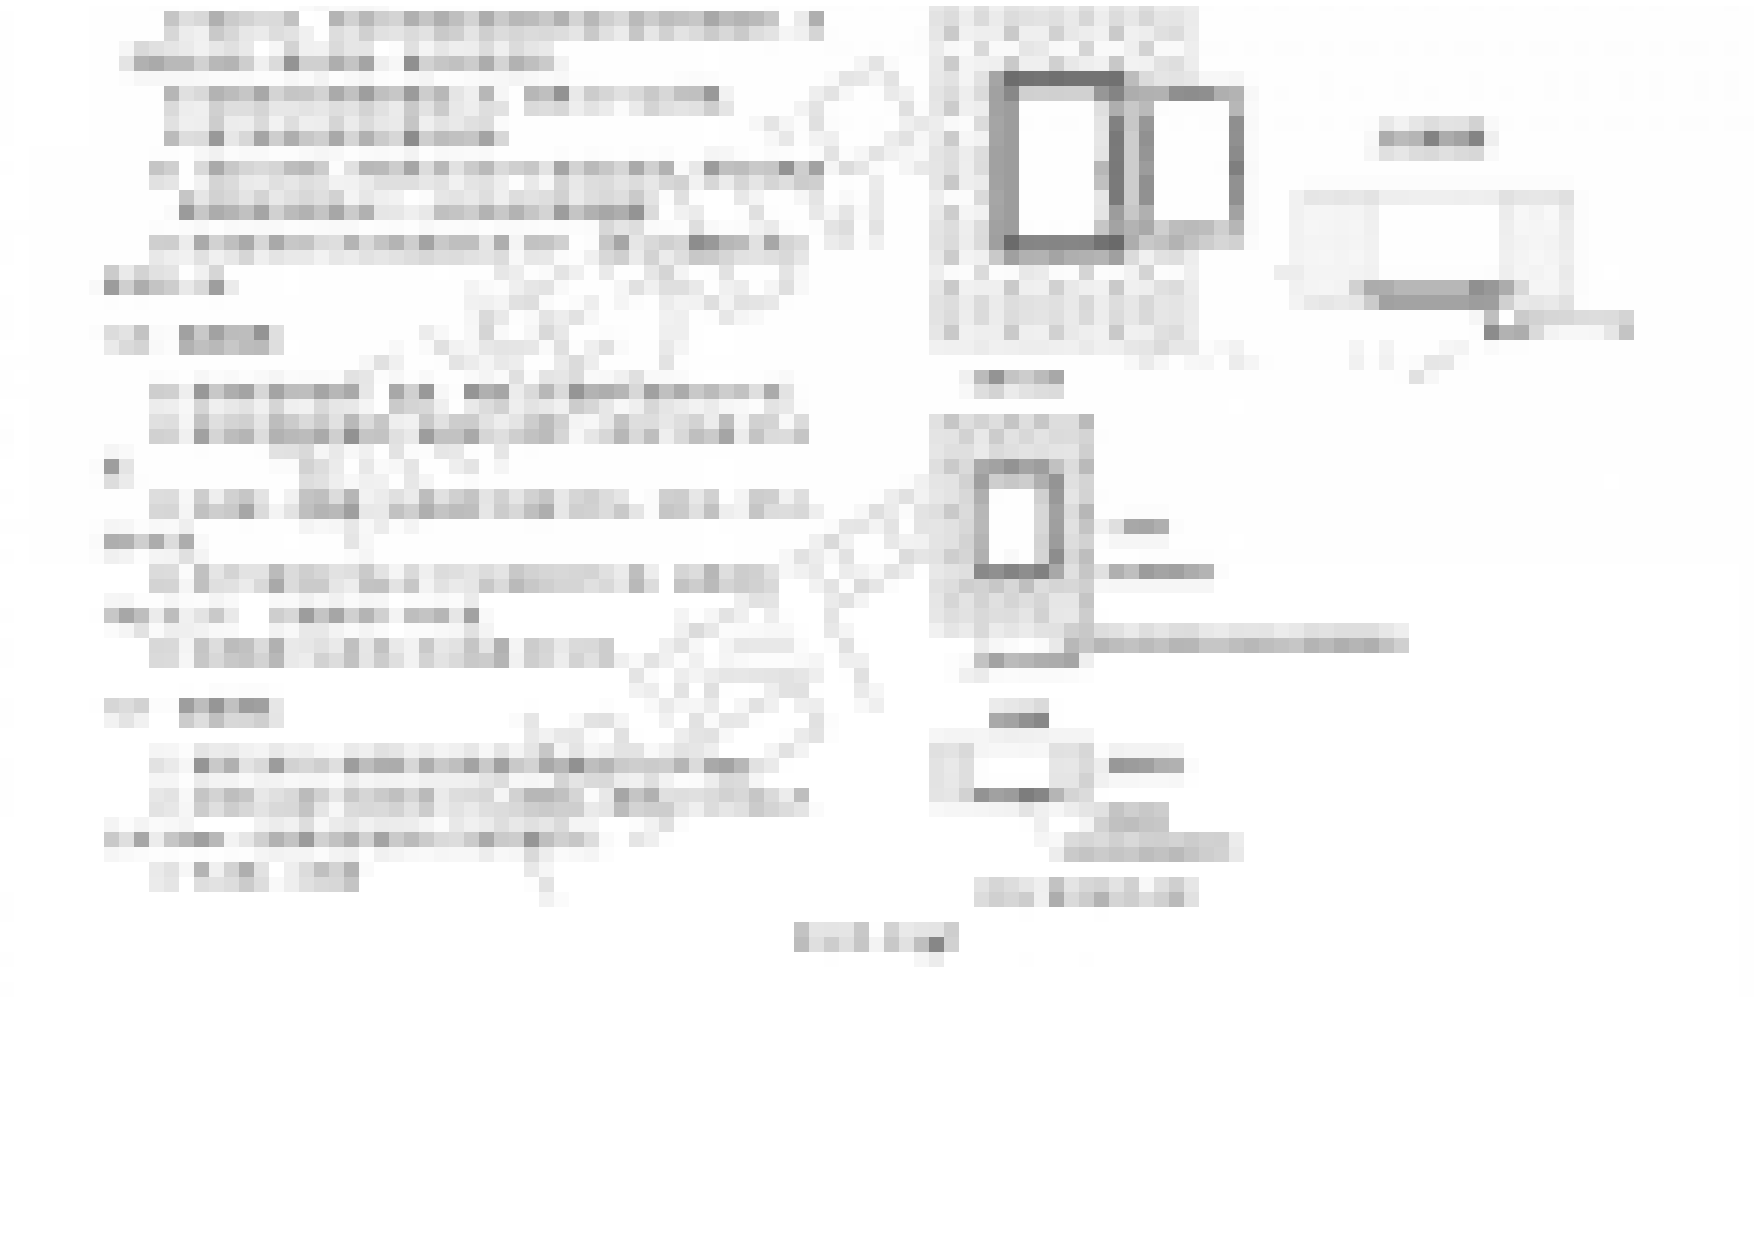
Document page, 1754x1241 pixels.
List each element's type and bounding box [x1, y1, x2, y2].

picture [0, 6, 1754, 997]
